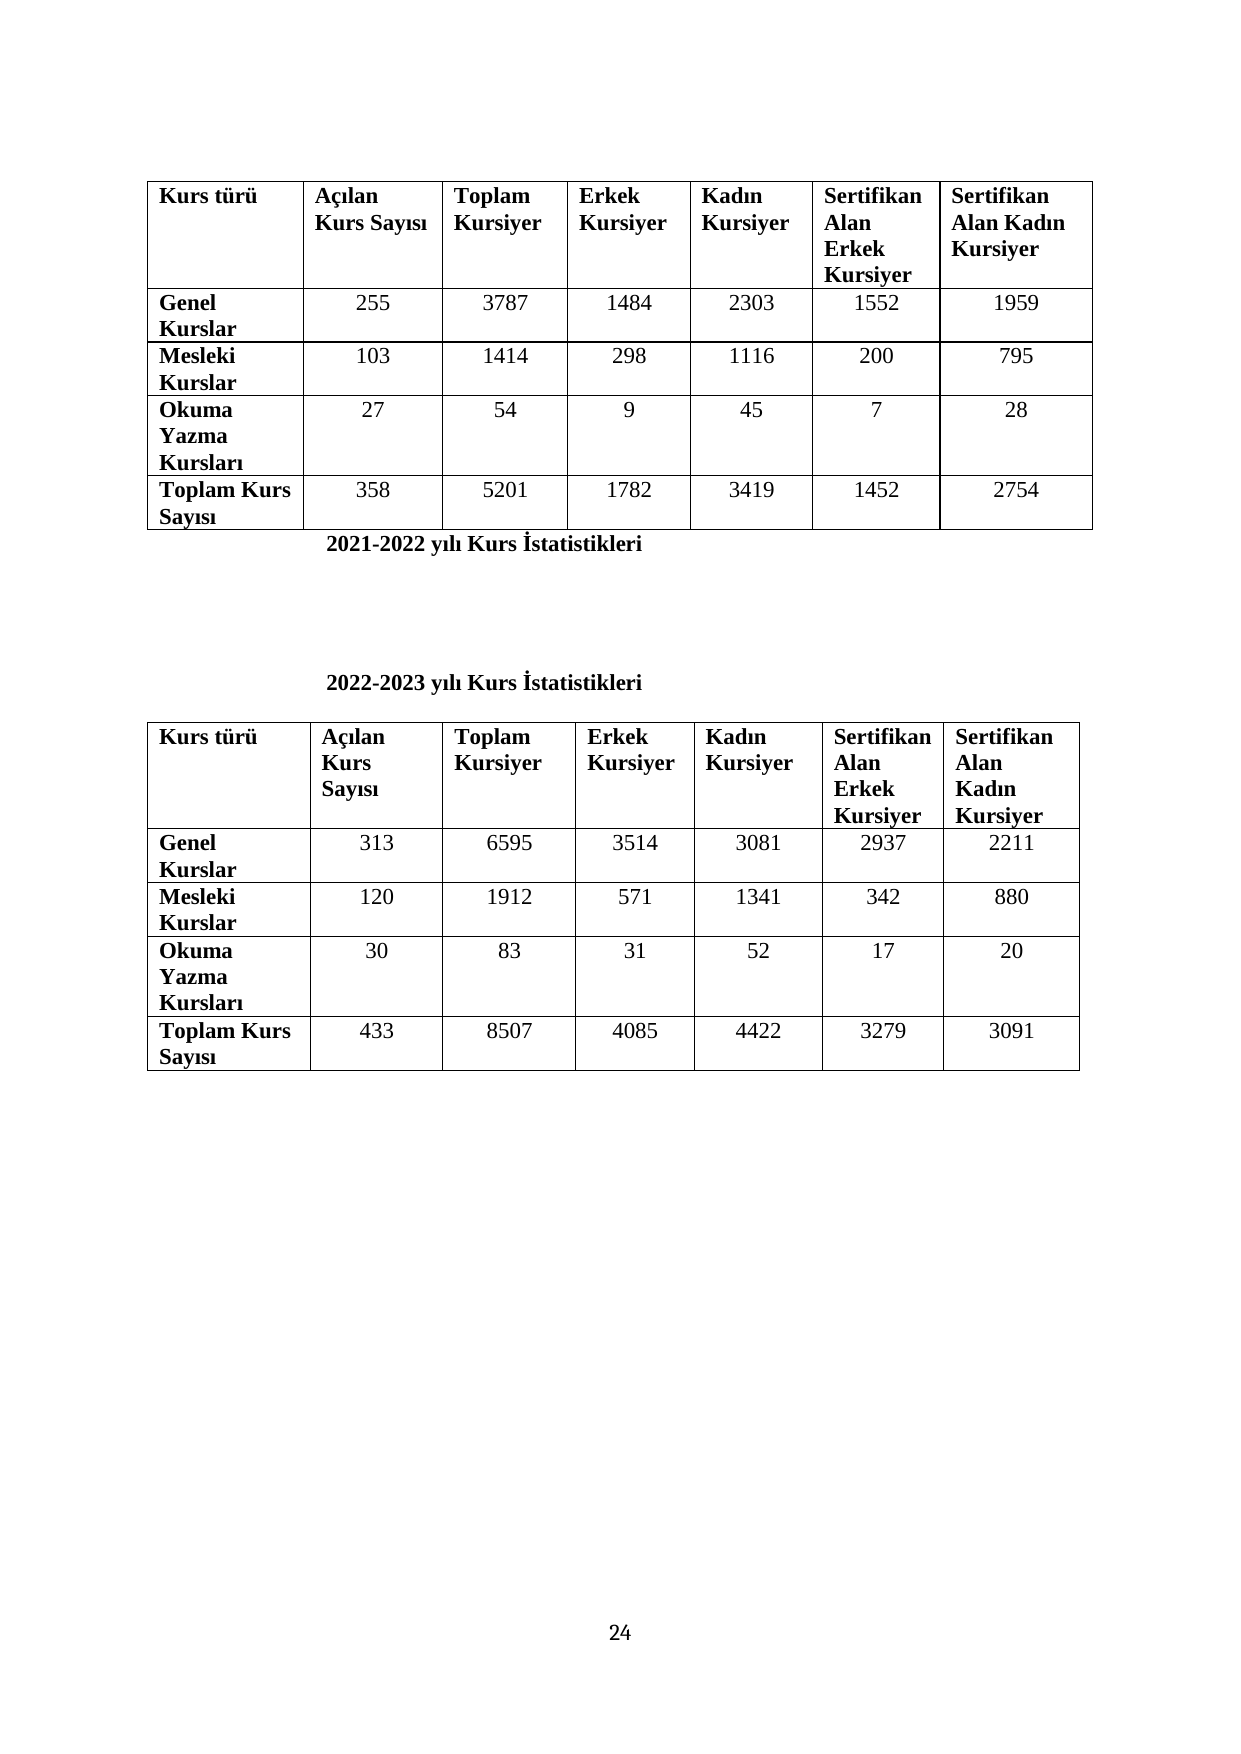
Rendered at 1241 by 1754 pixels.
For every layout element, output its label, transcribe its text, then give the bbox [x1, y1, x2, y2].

table_cell 2937 [823, 829, 943, 882]
table_cell 313 [311, 829, 442, 882]
table_cell 7 [813, 396, 939, 475]
table_cell 3279 [823, 1017, 943, 1069]
table_cell 433 [311, 1017, 442, 1069]
table_cell 5201 [443, 476, 567, 529]
table_cell 9 [568, 396, 690, 475]
table_cell 880 [944, 883, 1079, 936]
table_header Erkek Kursiyer [568, 182, 690, 288]
table_cell 571 [576, 883, 694, 936]
table_cell Toplam Kurs Sayısı [148, 476, 303, 529]
table_cell Okuma Yazma Kursları [148, 396, 303, 475]
table_header Kadın Kursiyer [695, 723, 822, 828]
table_cell 3081 [695, 829, 822, 882]
table_cell 3787 [443, 289, 567, 341]
table_cell 17 [823, 937, 943, 1016]
table_cell 358 [304, 476, 442, 529]
table_header Sertifikan Alan Erkek Kursiyer [823, 723, 943, 828]
table_cell 1341 [695, 883, 822, 936]
table_cell 200 [813, 343, 939, 395]
table_cell 3514 [576, 829, 694, 882]
table_header Açılan Kurs Sayısı [311, 723, 442, 828]
table_header Erkek Kursiyer [576, 723, 694, 828]
table_cell Okuma Yazma Kursları [148, 937, 310, 1016]
table_cell 27 [304, 396, 442, 475]
table_header Sertifikan Alan Kadın Kursiyer [941, 182, 1092, 288]
table_cell 31 [576, 937, 694, 1016]
table_cell Mesleki Kurslar [148, 343, 303, 395]
table_cell 45 [691, 396, 812, 475]
table_cell 1484 [568, 289, 690, 341]
table_cell 1552 [813, 289, 939, 341]
table_header Sertifikan Alan Kadın Kursiyer [944, 723, 1079, 828]
table_cell 2211 [944, 829, 1079, 882]
table_cell 8507 [443, 1017, 575, 1069]
table_cell Genel Kurslar [148, 289, 303, 341]
table_cell 83 [443, 937, 575, 1016]
table_cell 342 [823, 883, 943, 936]
subtitle 2021-2022 yılı Kurs İstatistikleri [326, 530, 1092, 556]
table_header Kadın Kursiyer [691, 182, 812, 288]
table_cell 30 [311, 937, 442, 1016]
table_cell 4085 [576, 1017, 694, 1069]
table_cell 28 [941, 396, 1092, 475]
table_cell 120 [311, 883, 442, 936]
table_header Kurs türü [148, 723, 310, 828]
table_header Toplam Kursiyer [443, 182, 567, 288]
table_cell Genel Kurslar [148, 829, 310, 882]
table_cell 1452 [813, 476, 939, 529]
table_cell 6595 [443, 829, 575, 882]
table_cell 795 [941, 343, 1092, 395]
subtitle 2022-2023 yılı Kurs İstatistikleri [326, 669, 1092, 695]
table_cell 4422 [695, 1017, 822, 1069]
table_cell 298 [568, 343, 690, 395]
table_cell 20 [944, 937, 1079, 1016]
table_cell 52 [695, 937, 822, 1016]
table_cell 1959 [941, 289, 1092, 341]
table_cell 1116 [691, 343, 812, 395]
table_cell 1414 [443, 343, 567, 395]
table_cell 103 [304, 343, 442, 395]
table_cell Mesleki Kurslar [148, 883, 310, 936]
table_cell Toplam Kurs Sayısı [148, 1017, 310, 1069]
table_cell 3091 [944, 1017, 1079, 1069]
table_cell 3419 [691, 476, 812, 529]
table_header Açılan Kurs Sayısı [304, 182, 442, 288]
table_header Toplam Kursiyer [443, 723, 575, 828]
table_cell 255 [304, 289, 442, 341]
table_cell 1782 [568, 476, 690, 529]
table_cell 2754 [941, 476, 1092, 529]
table_header Sertifikan Alan Erkek Kursiyer [813, 182, 939, 288]
table_cell 1912 [443, 883, 575, 936]
table_cell 2303 [691, 289, 812, 341]
table_cell 54 [443, 396, 567, 475]
table_header Kurs türü [148, 182, 303, 288]
